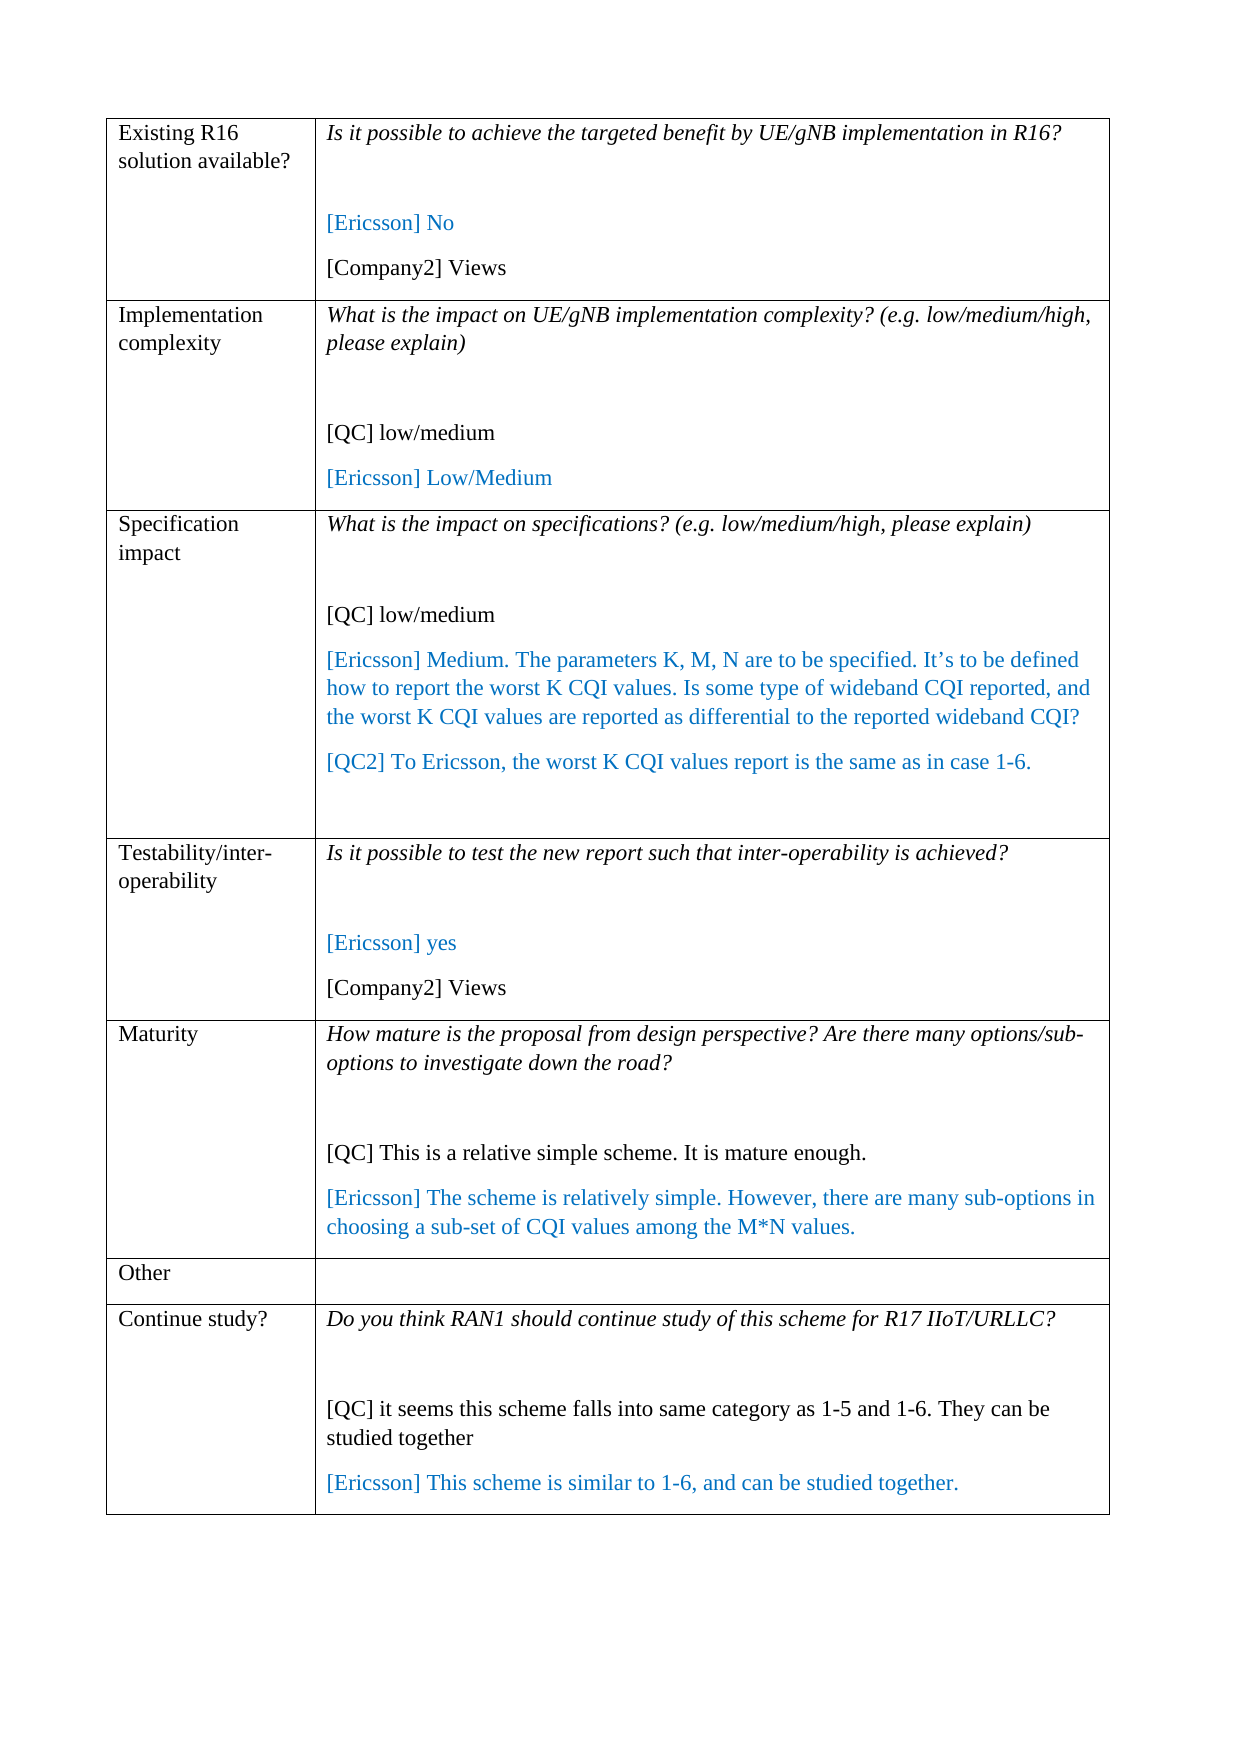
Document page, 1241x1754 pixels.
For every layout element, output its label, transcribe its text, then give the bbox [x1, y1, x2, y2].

table_cell Is it possible to achieve the targeted benefit by UE/gNB implementation in R16? [Ericsson] No [Company2] Views [316, 119, 1109, 299]
table_cell Other [107, 1259, 315, 1304]
table_cell Do you think RAN1 should continue study of this scheme for R17 IIoT/URLLC? [QC] it seems this scheme falls into same category as 1-5 and 1-6. They can be studied together [Ericsson] This scheme is similar to 1-6, and can be studied together. [316, 1305, 1109, 1514]
table_cell Maturity [107, 1021, 315, 1258]
table_cell Is it possible to test the new report such that inter-operability is achieved? [Ericsson] yes [Company2] Views [316, 839, 1109, 1019]
table_cell Continue study? [107, 1305, 315, 1514]
table_cell What is the impact on UE/gNB implementation complexity? (e.g. low/medium/high, please explain) [QC] low/medium [Ericsson] Low/Medium [316, 301, 1109, 509]
table_cell How mature is the proposal from design perspective? Are there many options/sub-options to investigate down the road? [QC] This is a relative simple scheme. It is mature enough. [Ericsson] The scheme is relatively simple. However, there are many sub-options in choosing a sub-set of CQI values among the M*N values. [316, 1021, 1109, 1258]
table_cell What is the impact on specifications? (e.g. low/medium/high, please explain) [QC] low/medium [Ericsson] Medium. The parameters K, M, N are to be specified. It’s to be defined how to report the worst K CQI values. Is some type of wideband CQI reported, and the worst K CQI values are reported as differential to the reported wideband CQI? [QC2] To Ericsson, the worst K CQI values report is the same as in case 1-6. [316, 511, 1109, 838]
table_cell Specification impact [107, 511, 315, 838]
table_cell [316, 1259, 1109, 1304]
table_cell Testability/inter-operability [107, 839, 315, 1019]
table_cell Implementation complexity [107, 301, 315, 509]
table_cell Existing R16 solution available? [107, 119, 315, 299]
